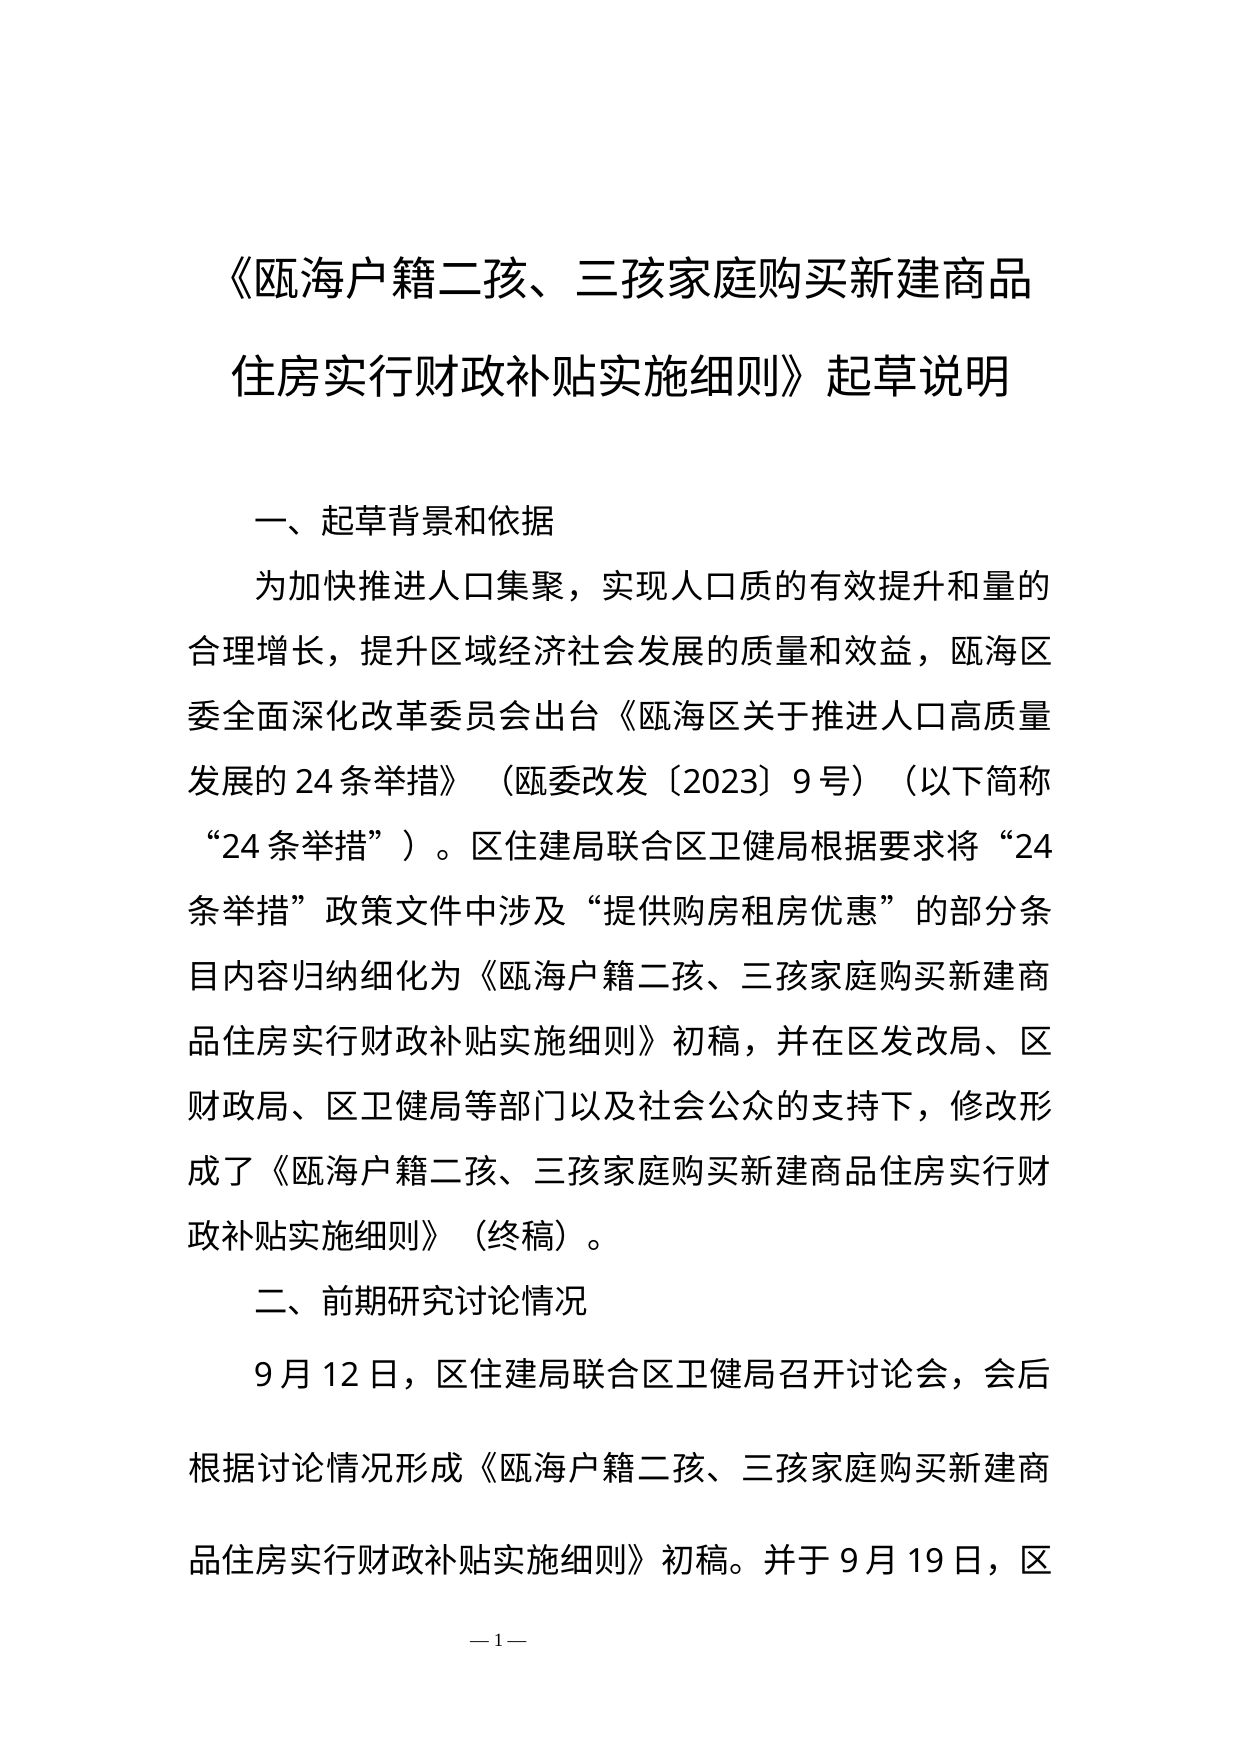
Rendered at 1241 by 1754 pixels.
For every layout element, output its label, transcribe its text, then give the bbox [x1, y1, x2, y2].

text 《瓯海户籍二孩、三孩家庭购买新建商品住房实行财政补贴实施细则》起草说明 [187, 227, 1053, 422]
text 为加快推进人口集聚，实现人口质的有效提升和量的合理增长，提升区域经济社会发展的质量和效益，瓯海区委全面深化改革委员会出台《瓯海区关于推进人口高质量发展的24条举措》 （瓯委改发〔2023〕9号）（以下简称“24条举措”）。区住建局联合区卫健局根据要求将“24条举措”政策文件中涉及“提供购房租房优惠”的部分条目内容归纳细化为《瓯海户籍二孩、三孩家庭购买新建商品住房实行财政补贴实施细则》初稿，并在区发改局、区财政局、区卫健局等部门以及社会公众的支持下，修改形成了《瓯海户籍二孩、三孩家庭购买新建商品住房实行财政补贴实施细则》（终稿）。 [187, 552, 1053, 1267]
text 一、起草背景和依据 [187, 487, 1053, 552]
list 二、前期研究讨论情况 [187, 1267, 1053, 1332]
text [188, 1340, 1053, 1591]
